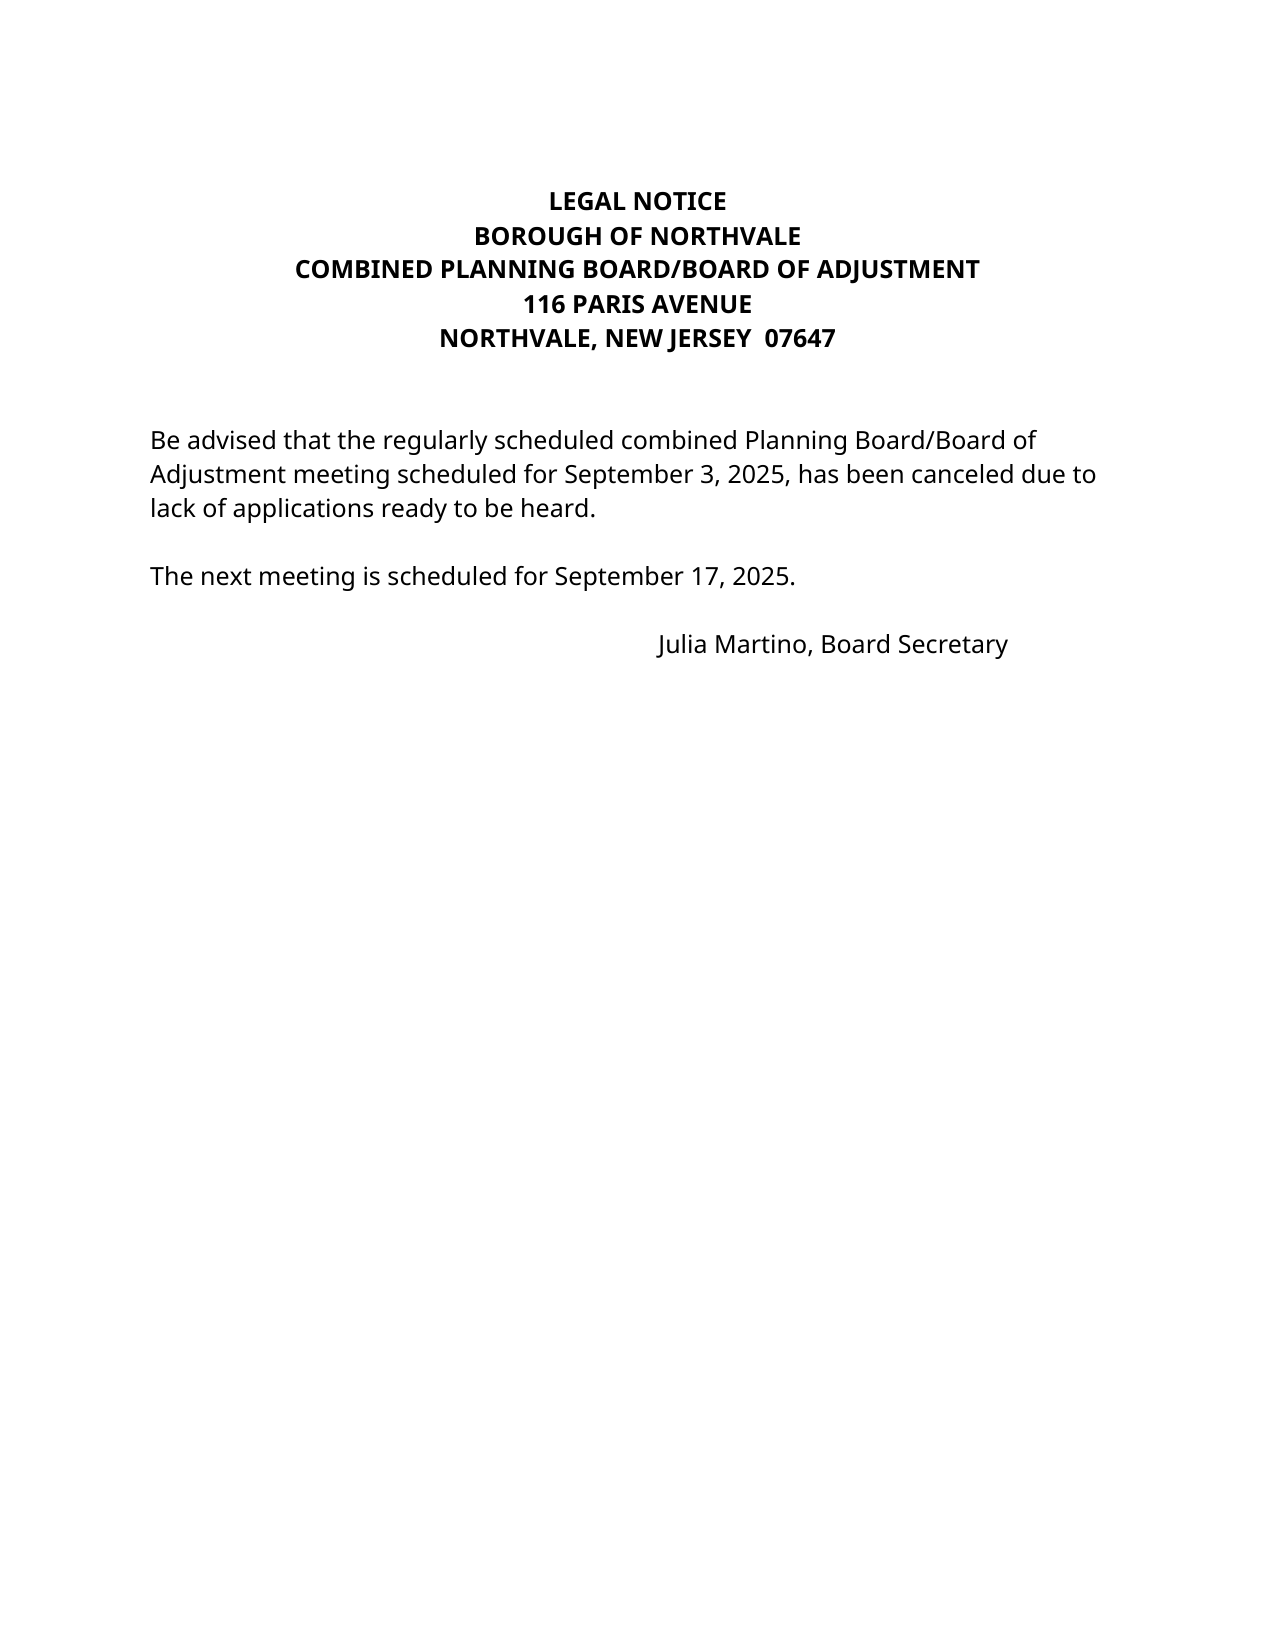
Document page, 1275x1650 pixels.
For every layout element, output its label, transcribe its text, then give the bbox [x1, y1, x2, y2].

text COMBINED PLANNING BOARD/BOARD OF ADJUSTMENT [150, 252, 1125, 286]
text Be advised that the regularly scheduled combined Planning Board/Board of Adjustment meeting scheduled for September 3, 2025, has been canceled due to lack of applications ready to be heard. [150, 422, 1125, 525]
text Julia Martino, Board Secretary [150, 627, 1125, 661]
text BOROUGH OF NORTHVALE [150, 218, 1125, 252]
text LEGAL NOTICE [150, 184, 1125, 218]
text The next meeting is scheduled for September 17, 2025. [150, 559, 1125, 593]
text 116 PARIS AVENUE [150, 286, 1125, 320]
text NORTHVALE, NEW JERSEY 07647 [150, 320, 1125, 354]
